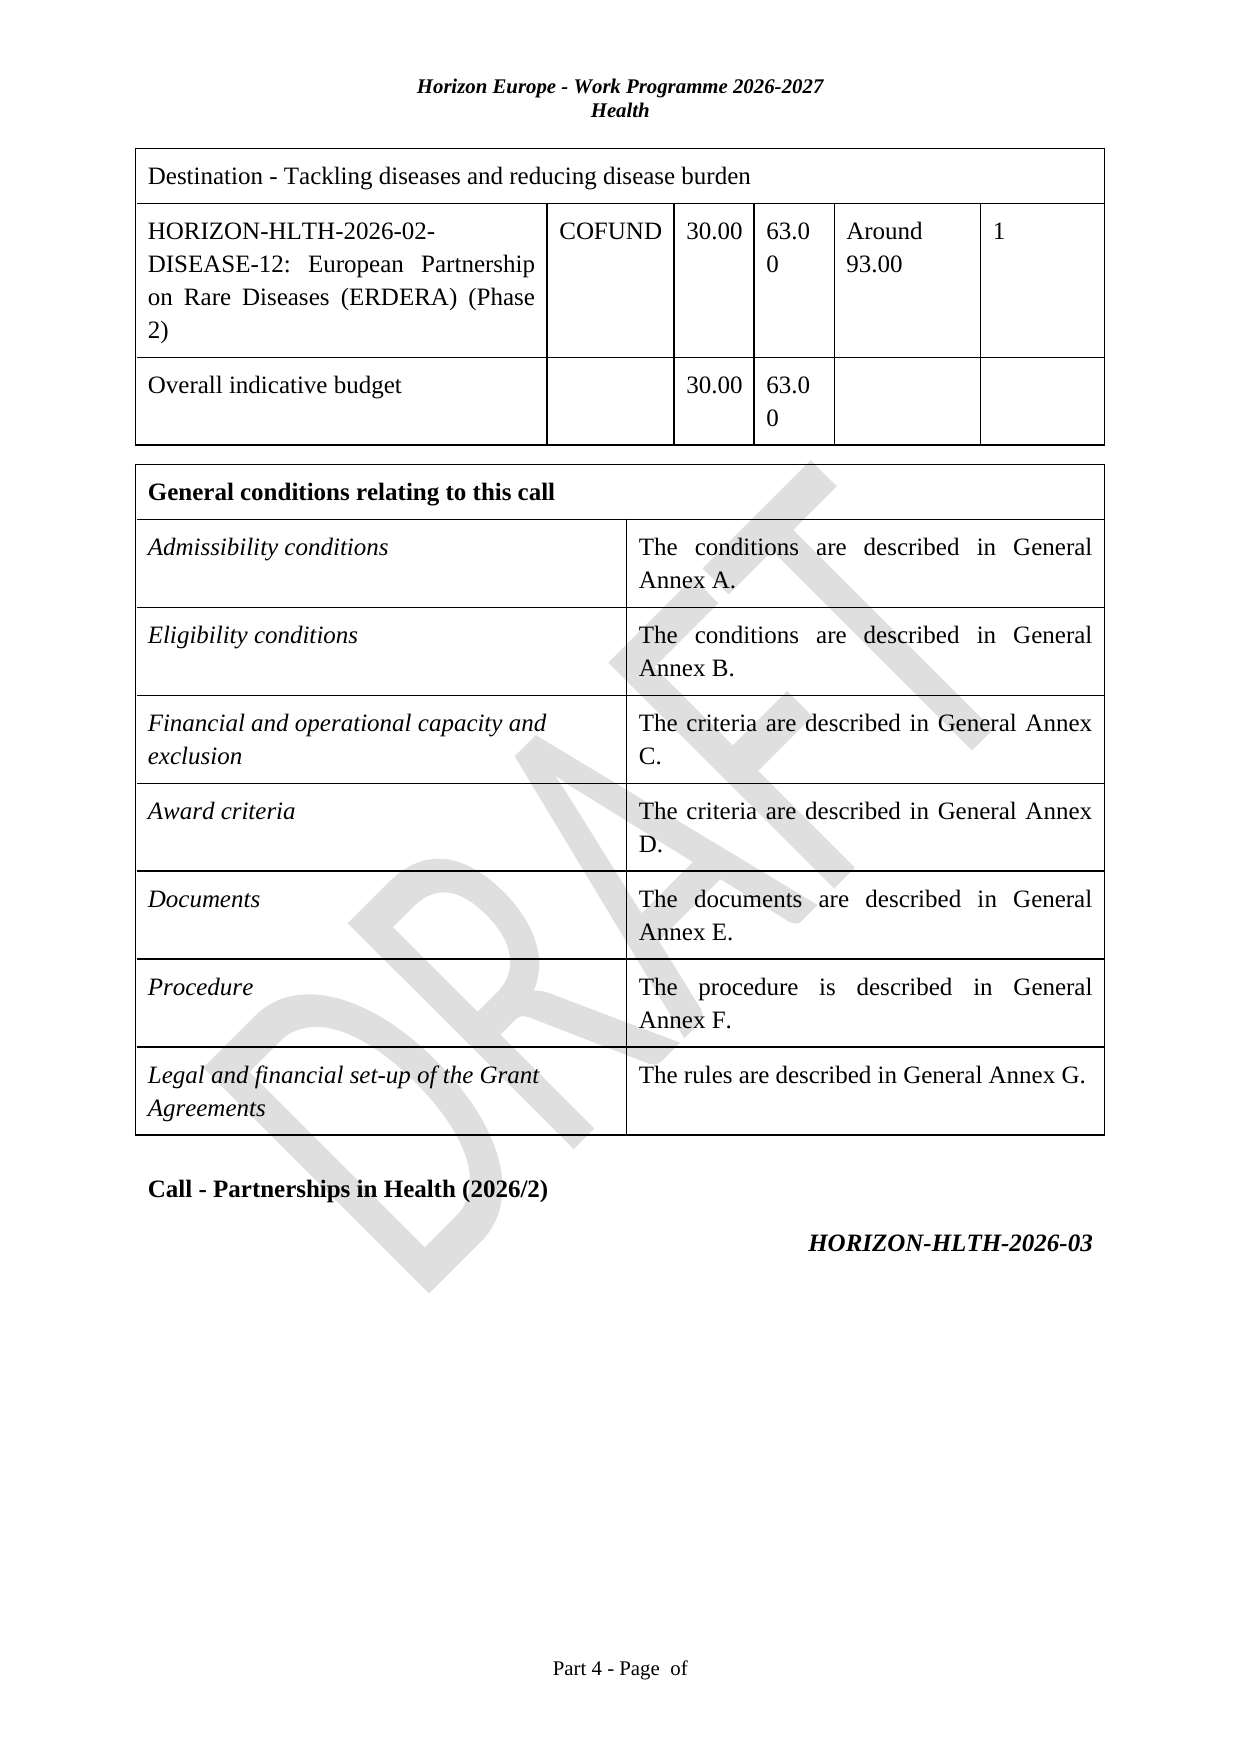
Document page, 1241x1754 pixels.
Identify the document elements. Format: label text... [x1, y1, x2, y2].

table_cell Award criteria [136, 784, 626, 870]
table_cell The rules are described in General Annex G. [627, 1048, 1104, 1134]
table_cell Legal and financial set-up of the Grant Agreements [136, 1047, 626, 1134]
text HORIZON-HLTH-2026-03 [148, 1228, 1093, 1257]
table_cell HORIZON-HLTH-2026-02-DISEASE-12: European Partnership on Rare Diseases (ERDERA) (Phase 2) [136, 204, 546, 356]
table_cell Admissibility conditions [136, 520, 626, 607]
table_cell 30.00 [675, 358, 753, 444]
table_cell Documents [136, 871, 626, 958]
subtitle Call - Partnerships in Health (2026/2) [148, 1174, 1093, 1203]
table_cell The conditions are described in General Annex A. [627, 520, 1104, 607]
table_cell Eligibility conditions [136, 608, 626, 694]
table_cell Around 93.00 [835, 204, 980, 356]
table_cell [835, 358, 980, 444]
table_cell Overall indicative budget [136, 358, 546, 444]
table_cell COFUND [548, 204, 673, 356]
table_cell The procedure is described in General Annex F. [627, 960, 1104, 1046]
table_cell Procedure [136, 959, 626, 1046]
table_cell [548, 358, 673, 444]
table_cell 63.00 [755, 204, 834, 356]
table_cell 63.00 [755, 358, 834, 444]
table_cell The documents are described in General Annex E. [627, 872, 1104, 958]
table_header General conditions relating to this call [136, 465, 1104, 519]
table_cell 30.00 [675, 204, 753, 356]
table_cell [981, 358, 1104, 444]
table_cell Destination - Tackling diseases and reducing disease burden [136, 149, 1104, 202]
table_cell 1 [981, 204, 1104, 356]
table_cell Financial and operational capacity and exclusion [136, 696, 626, 782]
table_cell The criteria are described in General Annex D. [627, 784, 1104, 870]
table_cell The conditions are described in General Annex B. [627, 608, 1104, 694]
table_cell The criteria are described in General Annex C. [627, 696, 1104, 782]
